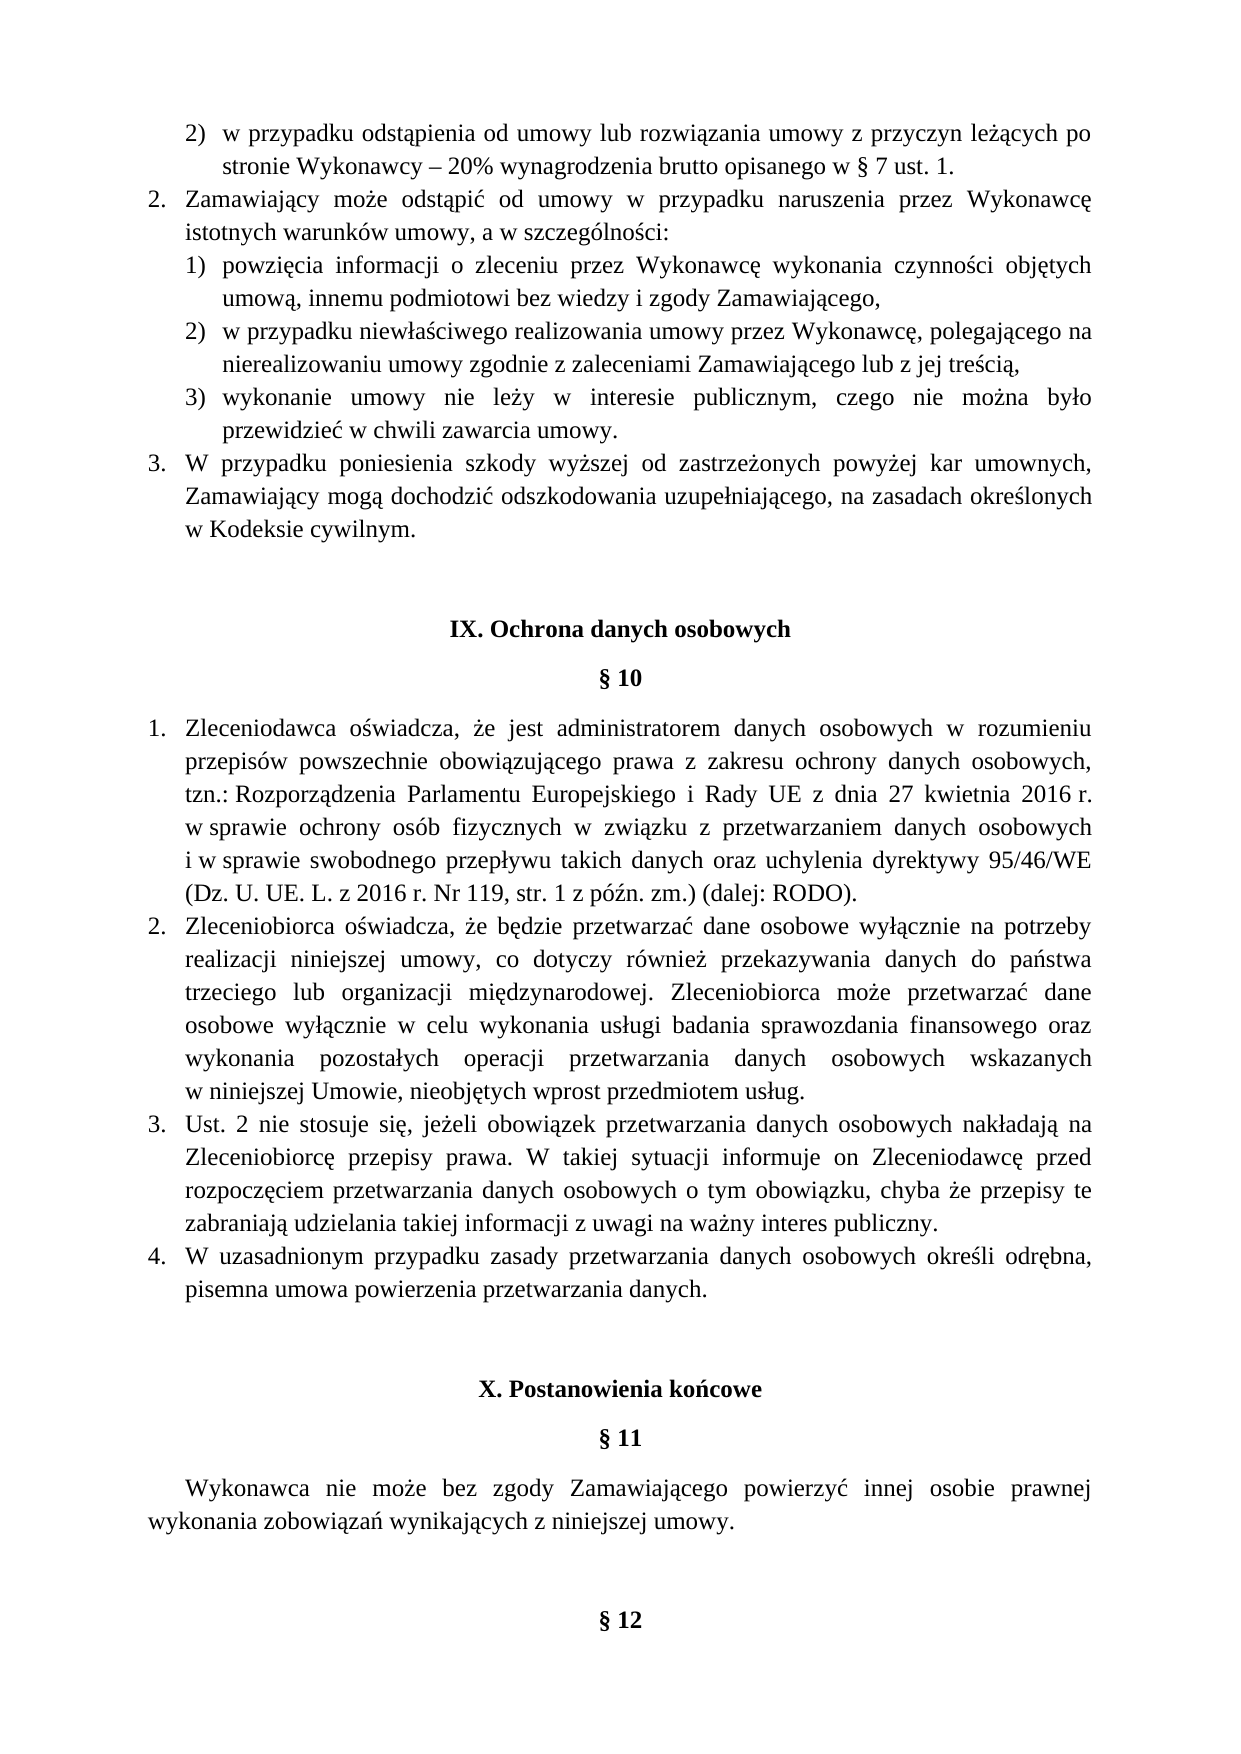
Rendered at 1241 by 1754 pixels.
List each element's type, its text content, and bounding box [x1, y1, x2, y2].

list Zleceniodawca oświadcza, że jest administratorem danych osobowych w rozumieniu przepisów powszechnie obowiązującego prawa z zakresu ochrony danych osobowych, tzn.: Rozporządzenia Parlamentu Europejskiego i Rady UE z dnia 27 kwietnia 2016 r. w sprawie ochrony osób fizycznych w związku z przetwarzaniem danych osobowych i w sprawie swobodnego przepływu takich danych oraz uchylenia dyrektywy 95/46/WE (Dz. U. UE. L. z 2016 r. Nr 119, str. 1 z późn. zm.) (dalej: RODO). [148, 713, 1092, 907]
text IX. Ochrona danych osobowych [148, 614, 1092, 642]
text § 10 [148, 663, 1092, 692]
list w przypadku odstąpienia od umowy lub rozwiązania umowy z przyczyn leżących po stronie Wykonawcy – 20% wynagrodzenia brutto opisanego w § 7 ust. 1. [185, 118, 1092, 180]
list Zleceniobiorca oświadcza, że będzie przetwarzać dane osobowe wyłącznie na potrzeby realizacji niniejszej umowy, co dotyczy również przekazywania danych do państwa trzeciego lub organizacji międzynarodowej. Zleceniobiorca może przetwarzać dane osobowe wyłącznie w celu wykonania usługi badania sprawozdania finansowego oraz wykonania pozostałych operacji przetwarzania danych osobowych wskazanych w niniejszej Umowie, nieobjętych wprost przedmiotem usług. [148, 911, 1092, 1105]
list w przypadku niewłaściwego realizowania umowy przez Wykonawcę, polegającego na nierealizowaniu umowy zgodnie z zaleceniami Zamawiającego lub z jej treścią, [185, 316, 1092, 378]
text § 12 [148, 1606, 1092, 1634]
text § 11 [148, 1423, 1092, 1452]
list W uzasadnionym przypadku zasady przetwarzania danych osobowych określi odrębna, pisemna umowa powierzenia przetwarzania danych. [148, 1241, 1092, 1303]
list Zamawiający może odstąpić od umowy w przypadku naruszenia przez Wykonawcę istotnych warunków umowy, a w szczególności: [148, 184, 1092, 246]
text Wykonawca nie może bez zgody Zamawiającego powierzyć innej osobie prawnej wykonania zobowiązań wynikających z niniejszej umowy. [148, 1473, 1092, 1535]
list wykonanie umowy nie leży w interesie publicznym, czego nie można było przewidzieć w chwili zawarcia umowy. [185, 382, 1092, 444]
text X. Postanowienia końcowe [148, 1374, 1092, 1403]
list W przypadku poniesienia szkody wyższej od zastrzeżonych powyżej kar umownych, Zamawiający mogą dochodzić odszkodowania uzupełniającego, na zasadach określonych w Kodeksie cywilnym. [148, 448, 1092, 543]
list powzięcia informacji o zleceniu przez Wykonawcę wykonania czynności objętych umową, innemu podmiotowi bez wiedzy i zgody Zamawiającego, [185, 250, 1092, 312]
list Ust. 2 nie stosuje się, jeżeli obowiązek przetwarzania danych osobowych nakładają na Zleceniobiorcę przepisy prawa. W takiej sytuacji informuje on Zleceniodawcę przed rozpoczęciem przetwarzania danych osobowych o tym obowiązku, chyba że przepisy te zabraniają udzielania takiej informacji z uwagi na ważny interes publiczny. [148, 1109, 1092, 1237]
